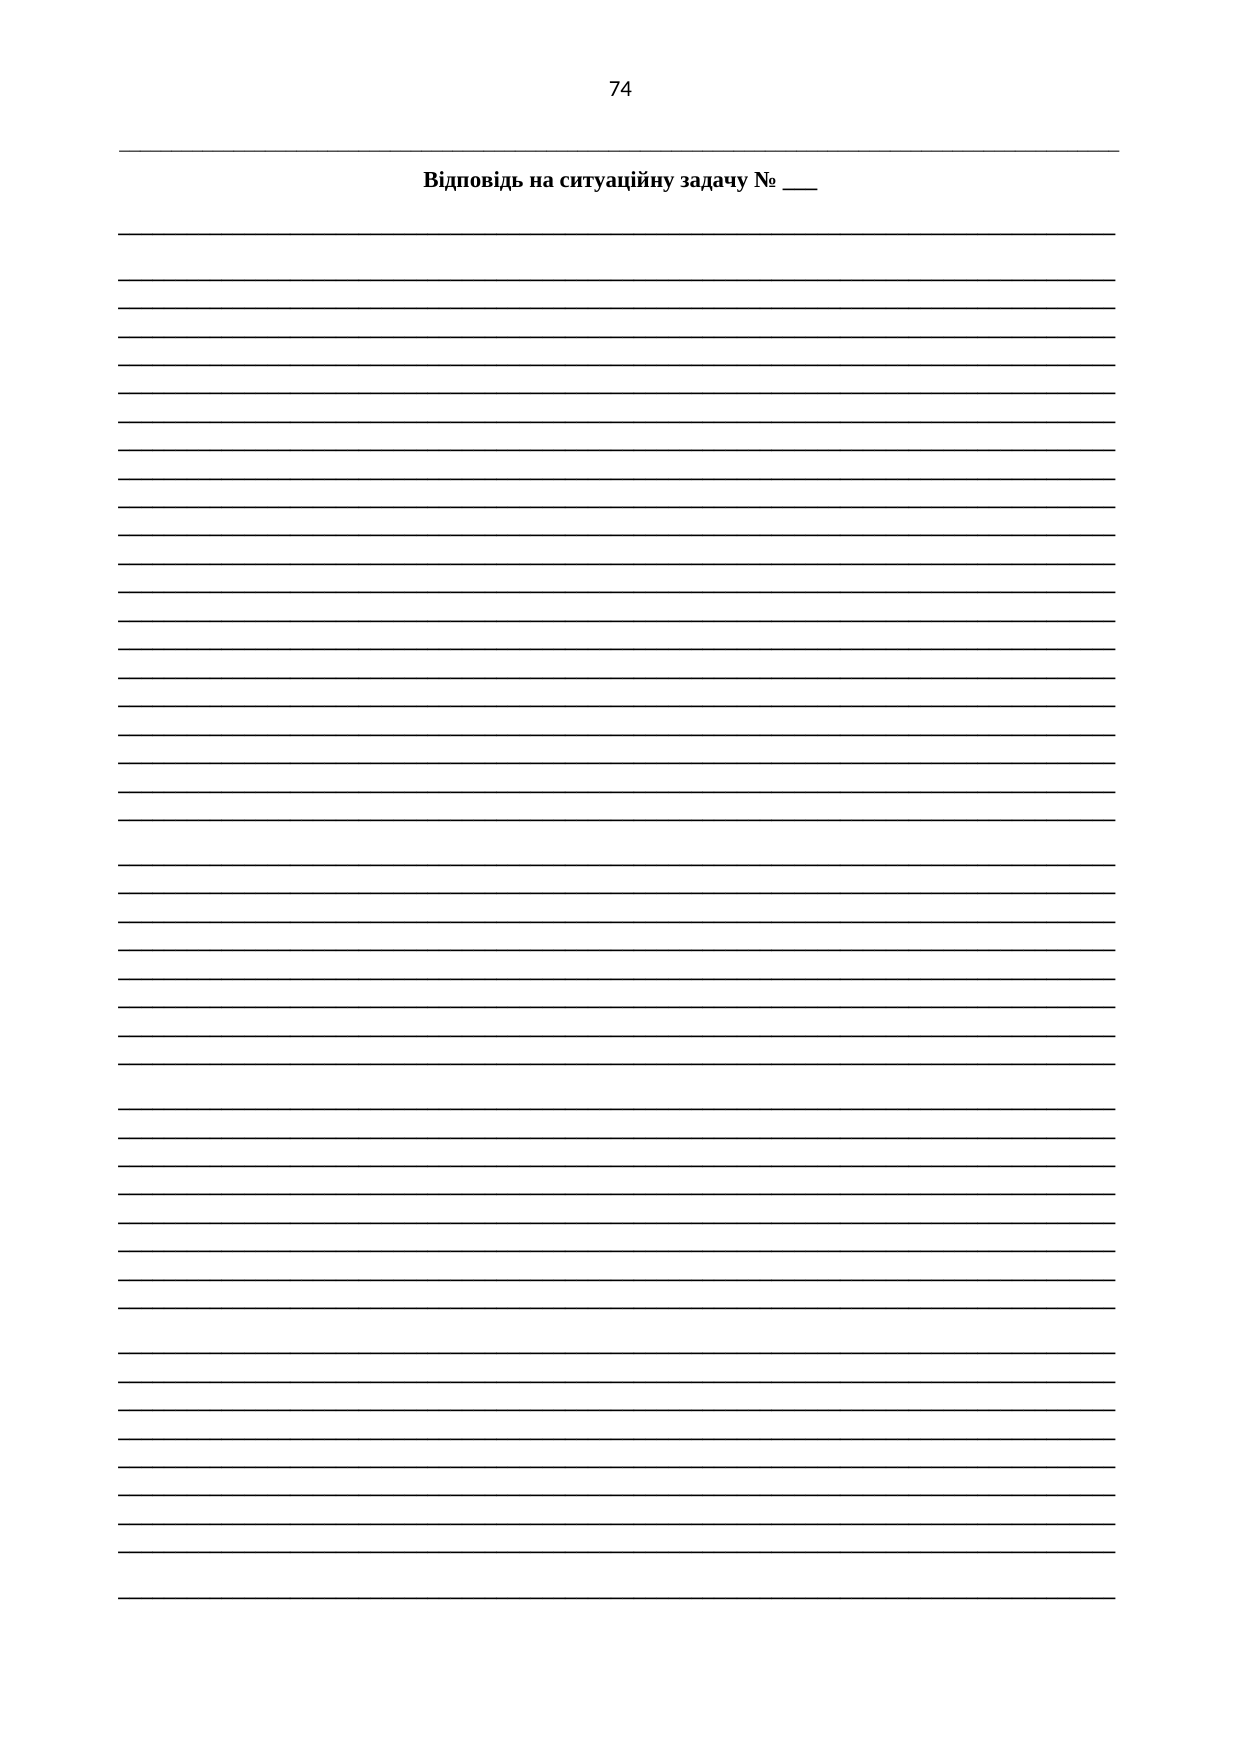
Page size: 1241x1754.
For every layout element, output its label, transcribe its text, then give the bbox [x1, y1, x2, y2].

text ________________________________________________________________________________________________________________________________________________________________________________________________________________________________________________________________________________________________________________________________________________________________________________________________________________________________________________________________________________________________________________________________________________________________________________________________________________________________________________________________________________________________________________________ [118, 1330, 1122, 1556]
text ________________________________________________________________________________________________________________________________________________________________________________________________________________________________________________________________________________________________________________________________________________________________________________________________________________________________________________________________________________________________________________________________________________________________________________________________________________________________________________________________________________________________________________________ [118, 1086, 1122, 1312]
text _______________________________________________________________________________________ [118, 212, 1122, 238]
text ____________________________________________________________________________________________________________________________________________________________________________________________________________________________________________________________________________________________________________________________________________________________________________________________________________________________________________________________________________________________________________________________________________________________________________________________________________________________________________________________________________________________________________________________________________________________________________________________________________________________________________________________________________________________________________________________________________________________________________________________________________________________________________________________________________________________________________________________________________________________________________________________________________________________________________________________________________________________________________________________________________________________________________________________________________________________________________________________________________________________________________________________________________________________________________________________________________________________________________________________________________________________________________________________________________________________________________________________________________ [118, 257, 1122, 823]
text Відповідь на ситуаційну задачу № ___ [118, 166, 1122, 193]
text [118, 130, 1122, 154]
text ________________________________________________________________________________________________________________________________________________________________________________________________________________________________________________________________________________________________________________________________________________________________________________________________________________________________________________________________________________________________________________________________________________________________________________________________________________________________________________________________________________________________________________________ [118, 842, 1122, 1067]
text _______________________________________________________________________________________ [118, 1574, 1122, 1601]
